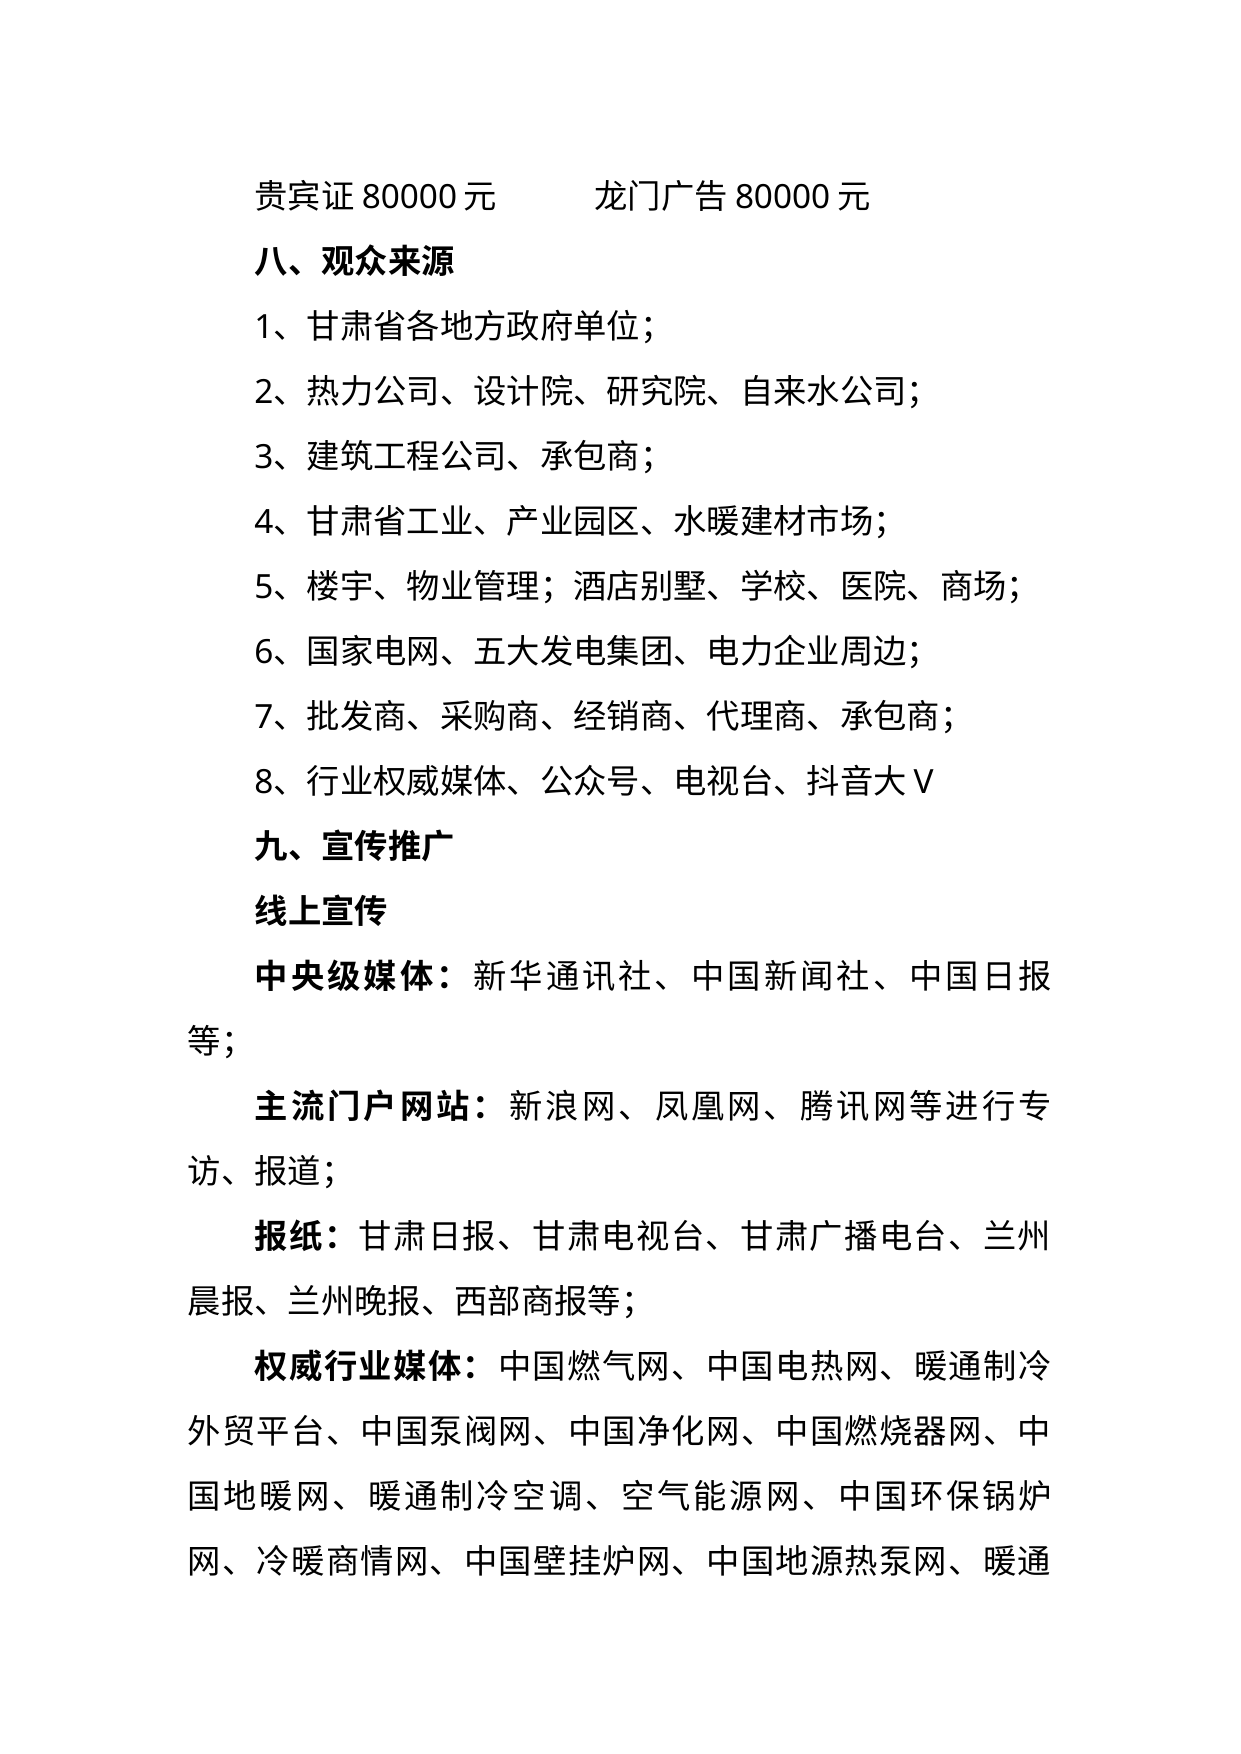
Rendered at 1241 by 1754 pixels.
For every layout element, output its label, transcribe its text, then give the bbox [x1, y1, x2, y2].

list 2、热力公司、设计院、研究院、自来水公司； [187, 357, 1053, 422]
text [187, 1332, 1053, 1592]
list 5、楼宇、物业管理；酒店别墅、学校、医院、商场； [187, 552, 1053, 617]
list 1、甘肃省各地方政府单位； [187, 292, 1053, 357]
text 线上宣传 [187, 877, 1053, 942]
list 8、行业权威媒体、公众号、电视台、抖音大V [187, 747, 1053, 812]
list 八、观众来源 [187, 227, 1053, 292]
list 7、批发商、采购商、经销商、代理商、承包商； [187, 682, 1053, 747]
list 报纸：甘肃日报、甘肃电视台、甘肃广播电台、兰州晨报、兰州晚报、西部商报等； [187, 1202, 1053, 1332]
list 3、建筑工程公司、承包商； [187, 422, 1053, 487]
text 中央级媒体：新华通讯社、中国新闻社、中国日报等； [187, 942, 1053, 1072]
list 主流门户网站：新浪网、凤凰网、腾讯网等进行专访、报道； [187, 1072, 1053, 1202]
list 4、甘肃省工业、产业园区、水暖建材市场； [187, 487, 1053, 552]
list 九、宣传推广 [187, 812, 1053, 877]
text 贵宾证 80000元 龙门广告 80000元 [187, 162, 1053, 227]
list 6、国家电网、五大发电集团、电力企业周边； [187, 617, 1053, 682]
